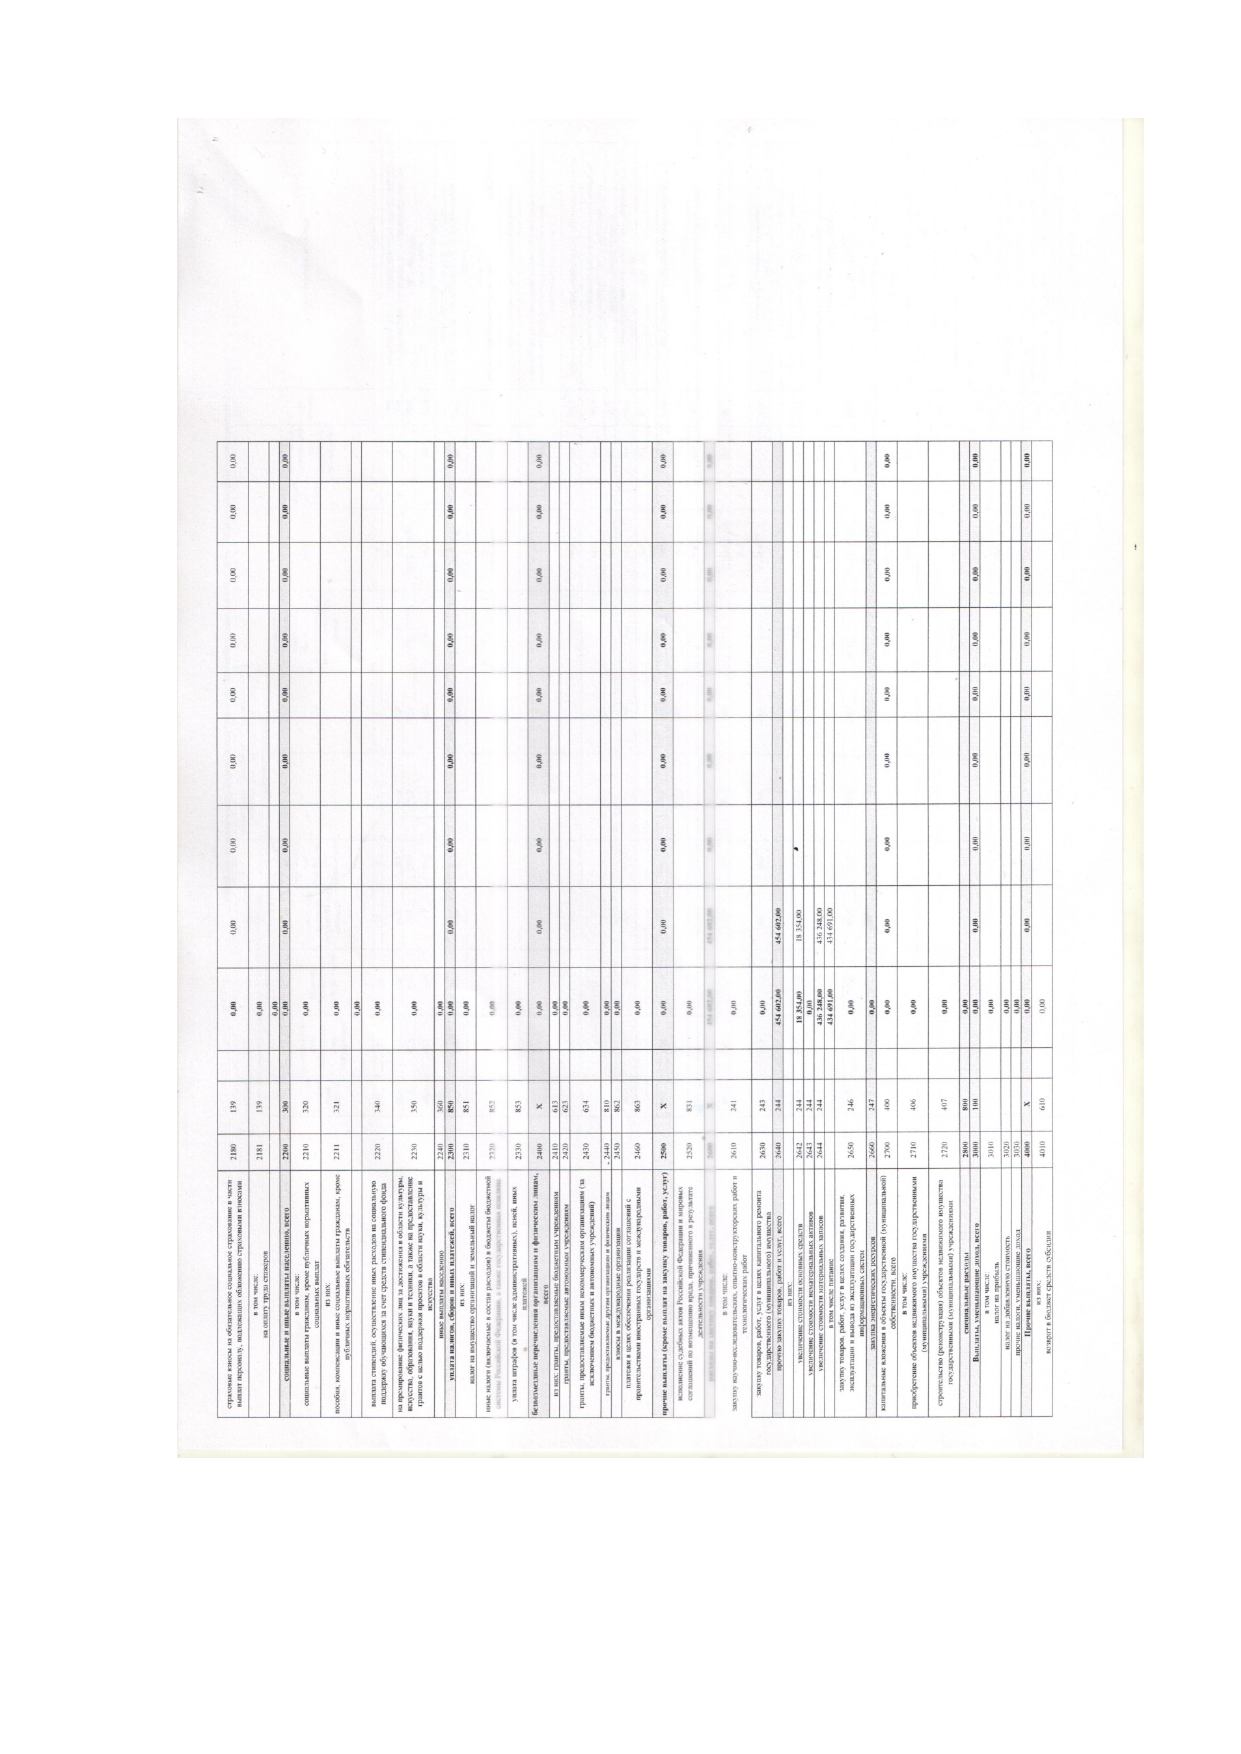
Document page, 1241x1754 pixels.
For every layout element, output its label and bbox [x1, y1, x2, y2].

picture [177, 118, 1152, 1458]
